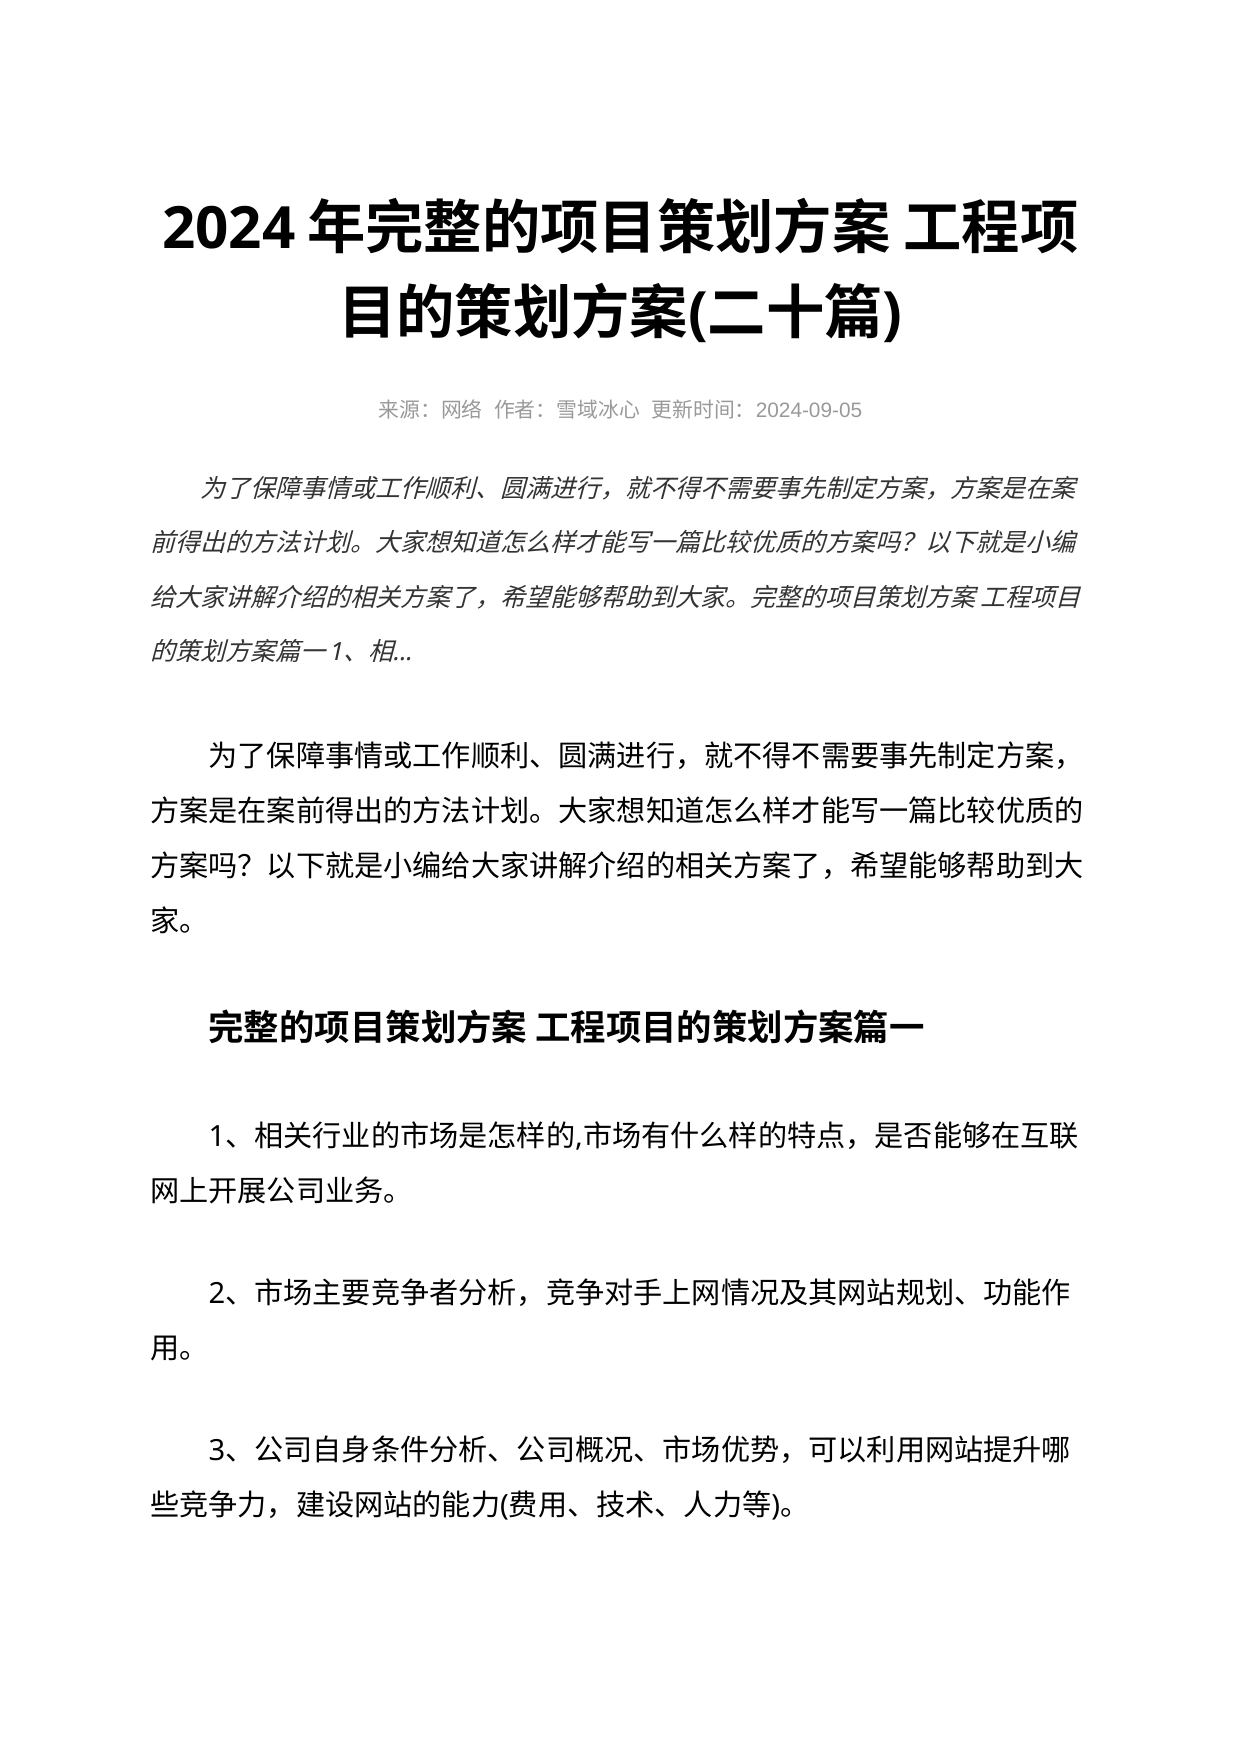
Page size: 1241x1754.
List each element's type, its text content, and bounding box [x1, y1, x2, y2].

text 2、市场主要竞争者分析，竞争对手上网情况及其网站规划、功能作用。 [150, 1269, 1090, 1367]
text 为了保障事情或工作顺利、圆满进行，就不得不需要事先制定方案，方案是在案前得出的方法计划。大家想知道怎么样才能写一篇比较优质的方案吗？以下就是小编给大家讲解介绍的相关方案了，希望能够帮助到大家。 [150, 733, 1090, 940]
text 为了保障事情或工作顺利、圆满进行，就不得不需要事先制定方案，方案是在案前得出的方法计划。大家想知道怎么样才能写一篇比较优质的方案吗？以下就是小编给大家讲解介绍的相关方案了，希望能够帮助到大家。完整的项目策划方案 工程项目的策划方案篇一1、相... [150, 468, 1090, 668]
text 1、相关行业的市场是怎样的,市场有什么样的特点，是否能够在互联网上开展公司业务。 [150, 1113, 1090, 1210]
text 完整的项目策划方案 工程项目的策划方案篇一 [150, 999, 1090, 1051]
subtitle 2024年完整的项目策划方案 工程项目的策划方案(二十篇) [150, 181, 1090, 351]
text 3、公司自身条件分析、公司概况、市场优势，可以利用网站提升哪些竞争力，建设网站的能力(费用、技术、人力等)。 [150, 1426, 1090, 1524]
text 来源：网络 作者：雪域冰心 更新时间：2024-09-05 [150, 398, 1090, 422]
